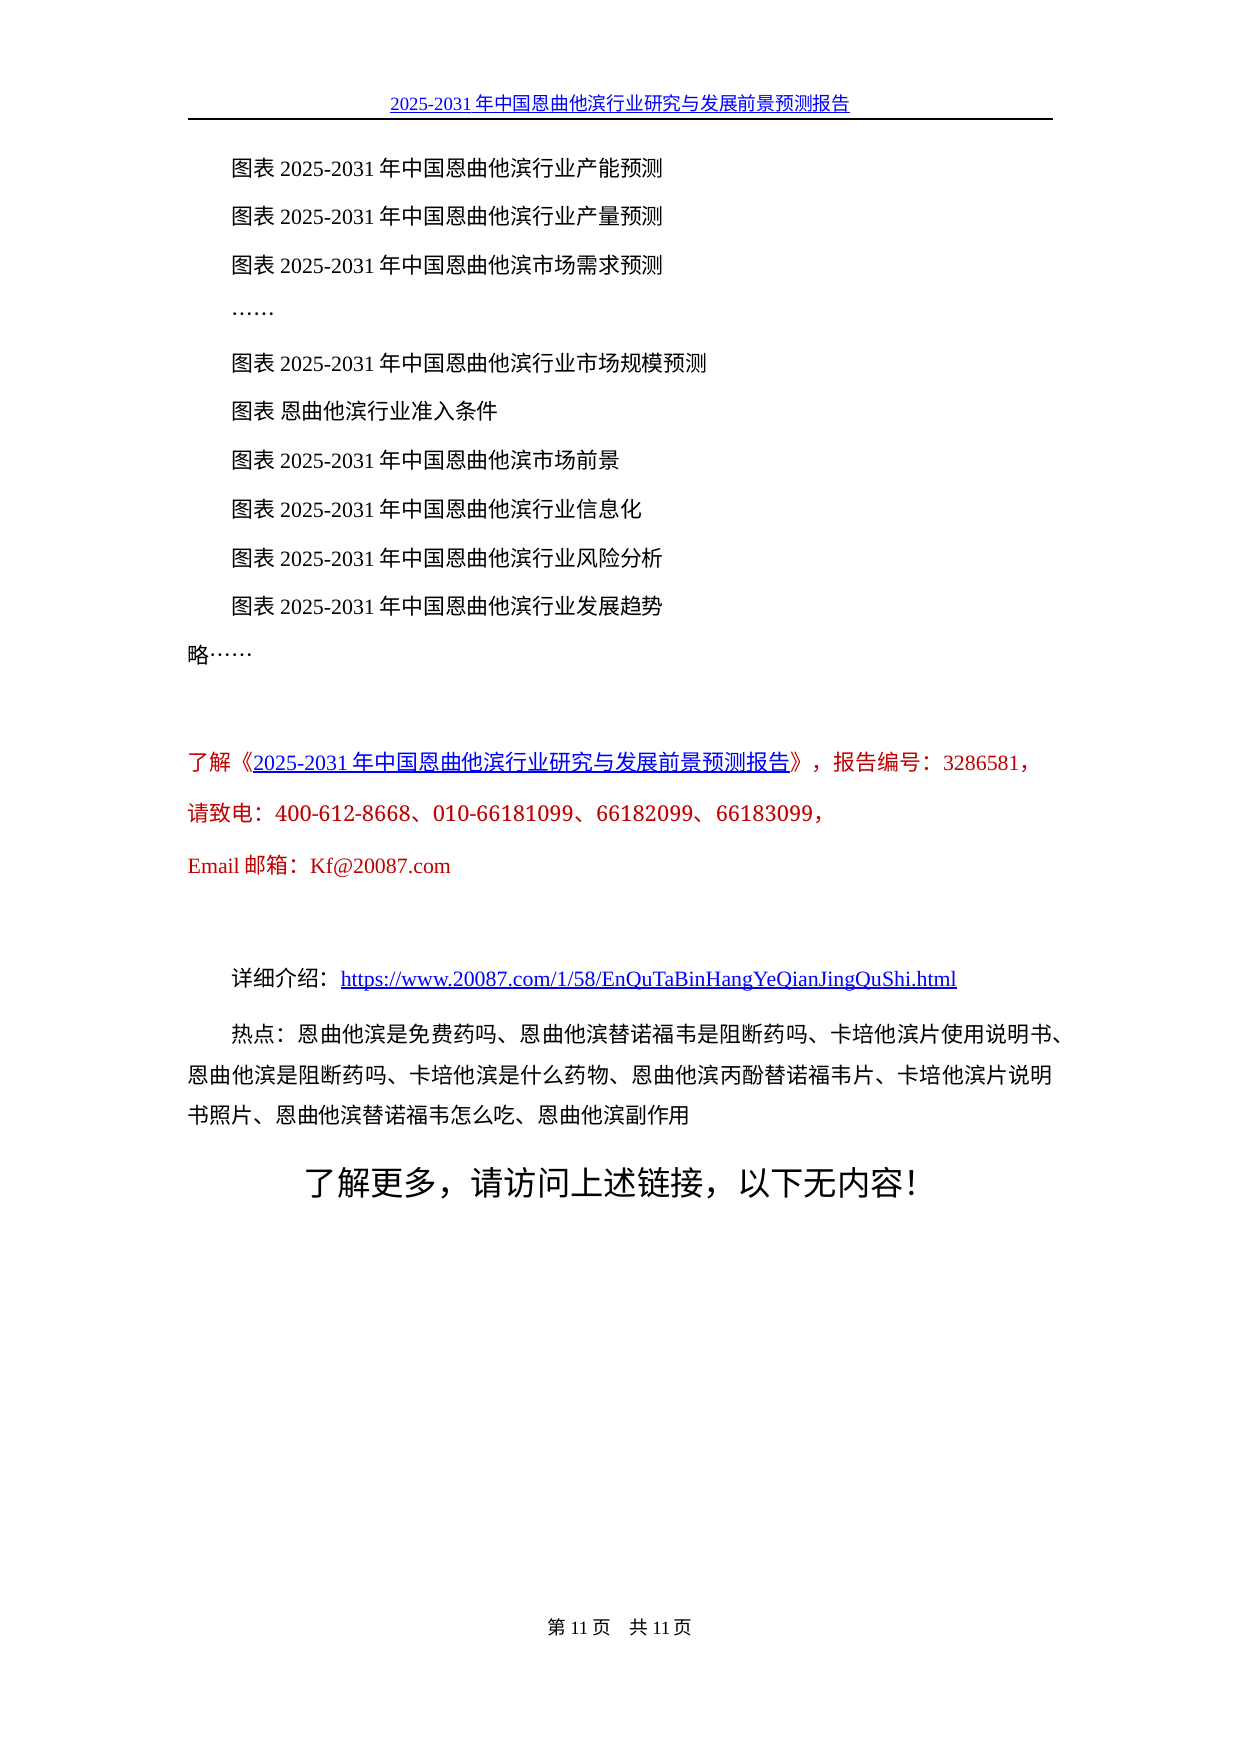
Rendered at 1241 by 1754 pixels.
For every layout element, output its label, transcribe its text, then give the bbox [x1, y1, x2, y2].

text Email邮箱：Kf@20087.com [187, 847, 1053, 880]
text 热点：恩曲他滨是免费药吗、恩曲他滨替诺福韦是阻断药吗、卡培他滨片使用说明书、恩曲他滨是阻断药吗、卡培他滨是什么药物、恩曲他滨丙酚替诺福韦片、卡培他滨片说明书照片、恩曲他滨替诺福韦怎么吃、恩曲他滨副作用 [187, 1017, 1053, 1131]
text 请致电：400-612-8668、010-66181099、66182099、66183099， [187, 796, 1053, 828]
text 详细介绍：https://www.20087.com/1/58/EnQuTaBinHangYeQianJingQuShi.html [187, 960, 1053, 993]
text 了解《2025-2031年中国恩曲他滨行业研究与发展前景预测报告》，报告编号：3286581， [187, 744, 1053, 777]
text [187, 150, 1053, 670]
title 了解更多，请访问上述链接，以下无内容！ [187, 1148, 1053, 1213]
